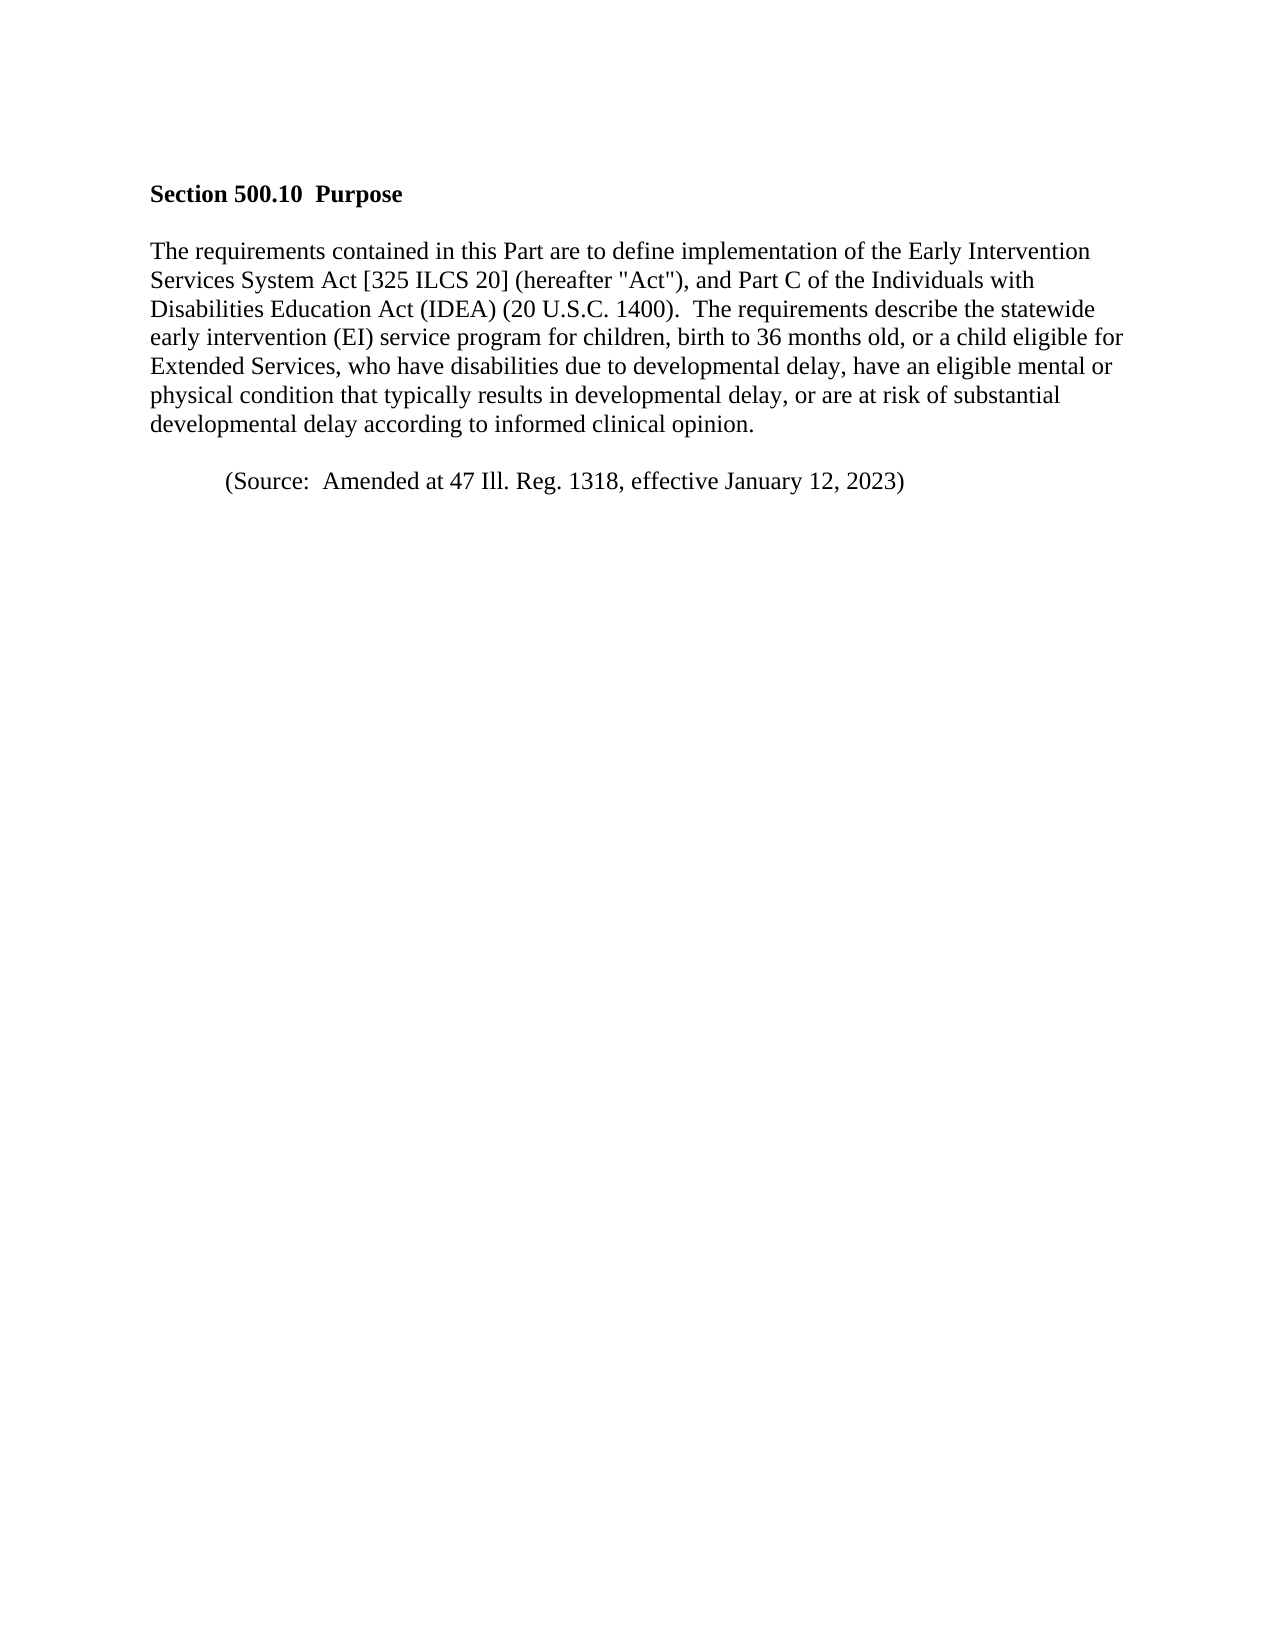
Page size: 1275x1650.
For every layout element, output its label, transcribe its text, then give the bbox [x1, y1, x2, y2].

text (Source: Amended at 47 Ill. Reg. 1318, effective January 12, 2023) [225, 466, 1125, 495]
text The requirements contained in this Part are to define implementation of the Early Intervention Services System Act [325 ILCS 20] (hereafter "Act"), and Part C of the Individuals with Disabilities Education Act (IDEA) (20 U.S.C. 1400). The requirements describe the statewide early intervention (EI) service program for children, birth to 36 months old, or a child eligible for Extended Services, who have disabilities due to developmental delay, have an eligible mental or physical condition that typically results in developmental delay, or are at risk of substantial developmental delay according to informed clinical opinion. [150, 236, 1125, 437]
text Section 500.10 Purpose [150, 179, 1125, 207]
